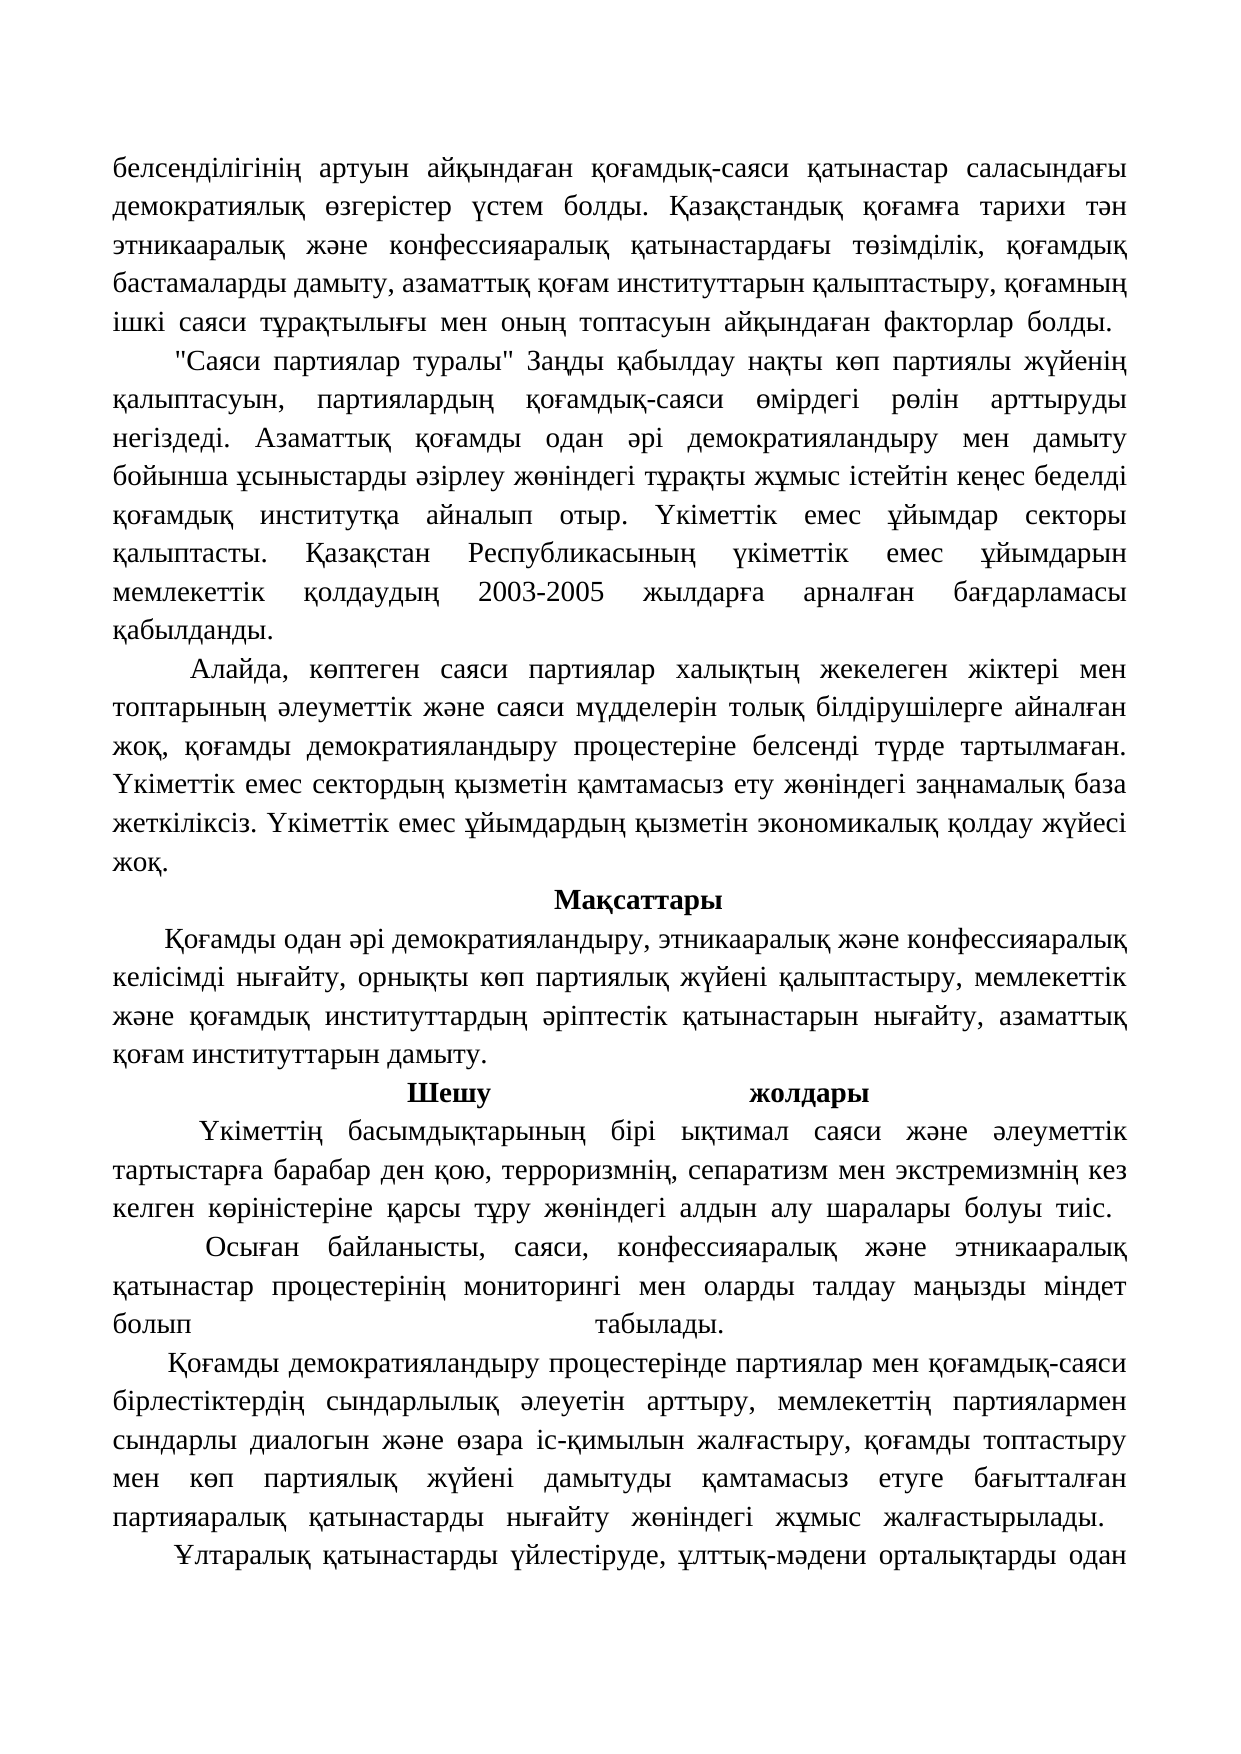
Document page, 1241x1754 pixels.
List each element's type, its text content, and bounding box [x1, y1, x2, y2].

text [112, 150, 1128, 877]
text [112, 1075, 1128, 1571]
text Мақсаттары Қоғамды одан әрi демократияландыру, этникааралық және конфессияаралық келiсiмдi нығайту, орнықты көп партиялық жүйенi қалыптастыру, мемлекеттiк және қоғамдық институттардың әрiптестік қатынастарын нығайту, азаматтық қоғам институттарын дамыту. [112, 882, 1128, 1070]
